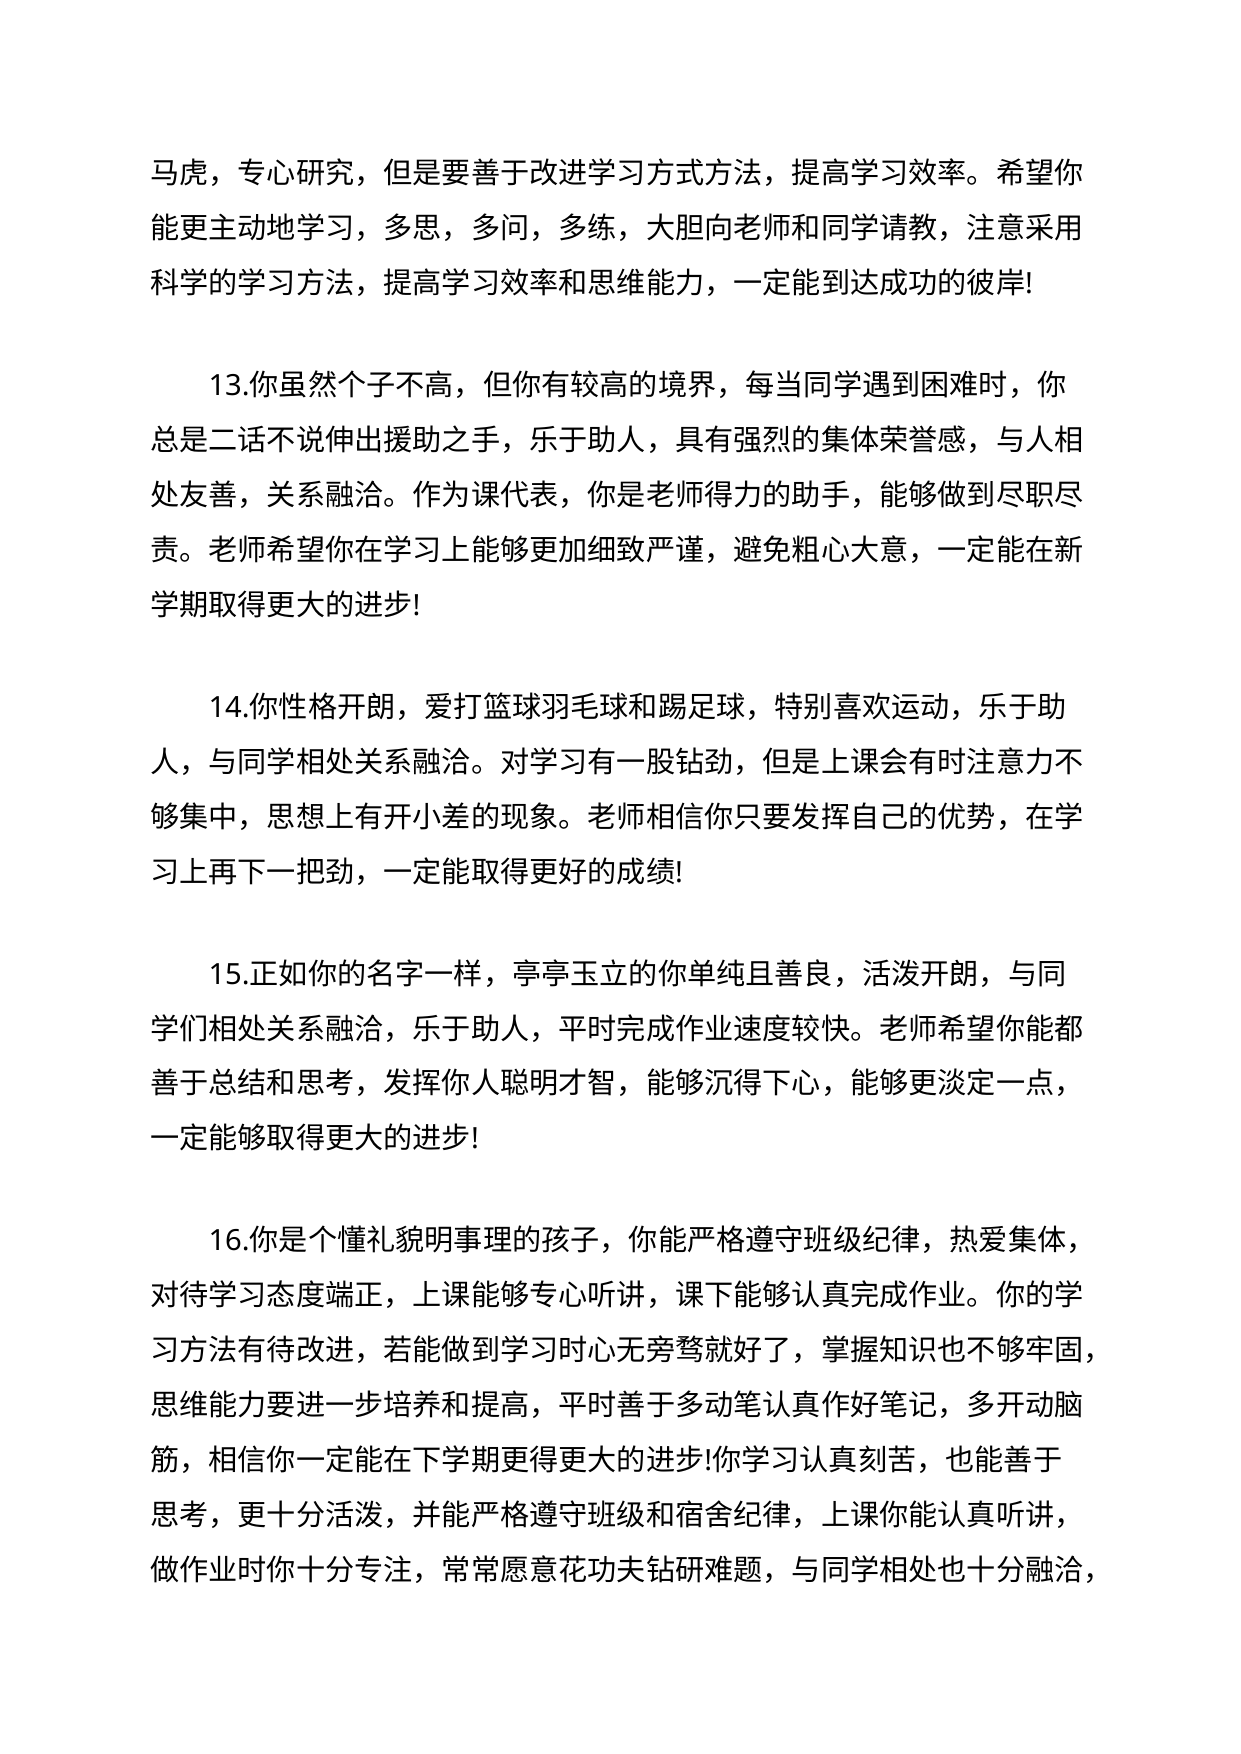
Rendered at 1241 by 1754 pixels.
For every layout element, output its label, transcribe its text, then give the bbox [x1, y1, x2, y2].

text 13.你虽然个子不高，但你有较高的境界，每当同学遇到困难时，你总是二话不说伸出援助之手，乐于助人，具有强烈的集体荣誉感，与人相处友善，关系融洽。作为课代表，你是老师得力的助手，能够做到尽职尽责。老师希望你在学习上能够更加细致严谨，避免粗心大意，一定能在新学期取得更大的进步! [150, 362, 1090, 624]
text 15.正如你的名字一样，亭亭玉立的你单纯且善良，活泼开朗，与同学们相处关系融洽，乐于助人，平时完成作业速度较快。老师希望你能都善于总结和思考，发挥你人聪明才智，能够沉得下心，能够更淡定一点，一定能够取得更大的进步! [150, 950, 1090, 1157]
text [150, 150, 1090, 302]
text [150, 1217, 1090, 1589]
text 14.你性格开朗，爱打篮球羽毛球和踢足球，特别喜欢运动，乐于助人，与同学相处关系融洽。对学习有一股钻劲，但是上课会有时注意力不够集中，思想上有开小差的现象。老师相信你只要发挥自己的优势，在学习上再下一把劲，一定能取得更好的成绩! [150, 683, 1090, 891]
